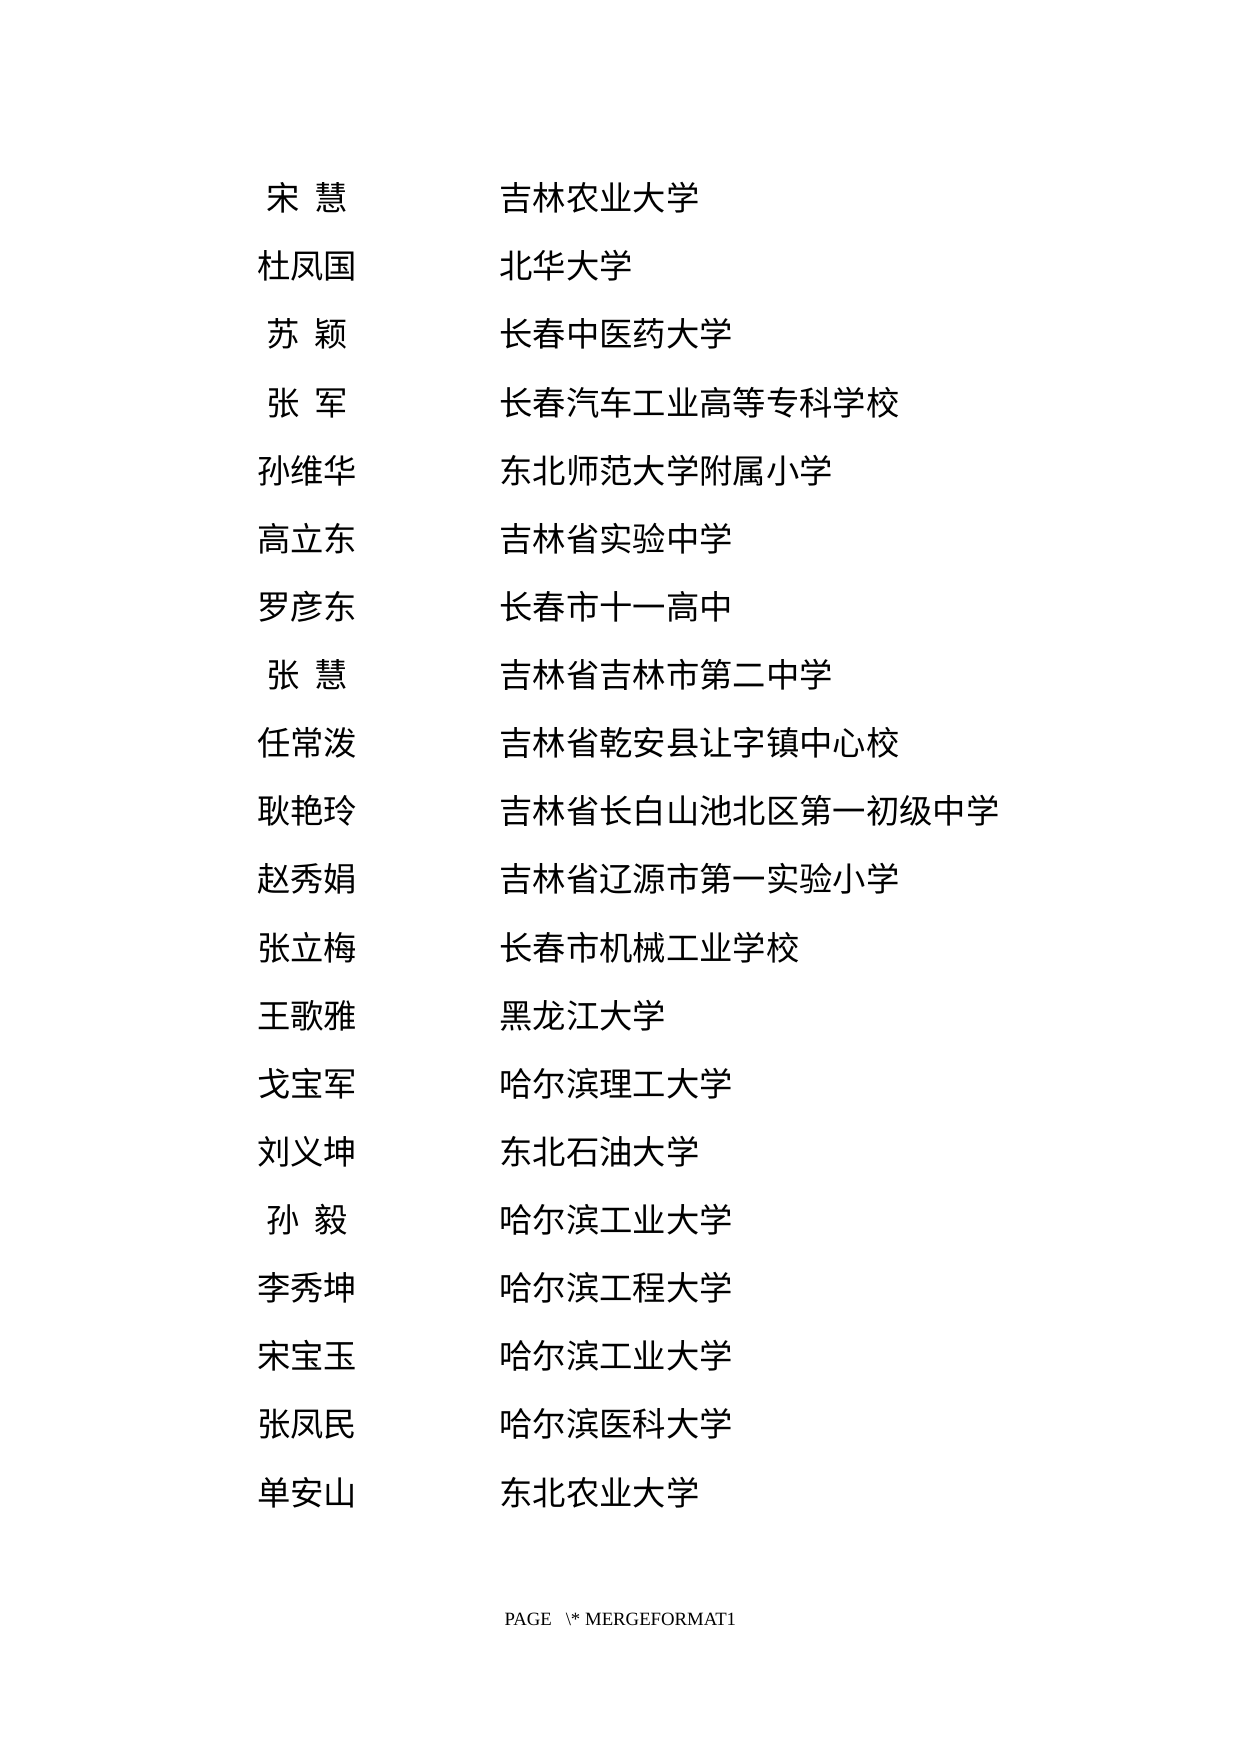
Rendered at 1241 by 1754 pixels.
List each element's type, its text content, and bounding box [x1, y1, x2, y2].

table_cell 吉林省乾安县让字镇中心校 [488, 707, 1115, 775]
table_cell 吉林农业大学 [488, 162, 1115, 230]
table_cell 东北农业大学 [488, 1456, 1115, 1524]
table_cell 吉林省长白山池北区第一初级中学 [488, 775, 1115, 843]
table_cell 宋宝玉 [125, 1320, 488, 1388]
table_cell 苏 颖 [125, 298, 488, 366]
table_cell 戈宝军 [125, 1048, 488, 1116]
table_cell 吉林省辽源市第一实验小学 [488, 843, 1115, 911]
table_cell 长春市机械工业学校 [488, 911, 1115, 979]
table_cell 东北师范大学附属小学 [488, 435, 1115, 503]
table_cell 哈尔滨理工大学 [488, 1048, 1115, 1116]
table_cell 长春中医药大学 [488, 298, 1115, 366]
table_cell 长春汽车工业高等专科学校 [488, 366, 1115, 434]
table_cell 张 军 [125, 366, 488, 434]
table_cell 孙维华 [125, 435, 488, 503]
table_cell 张 慧 [125, 639, 488, 707]
table_cell 哈尔滨医科大学 [488, 1388, 1115, 1456]
table_cell 长春市十一高中 [488, 571, 1115, 639]
table_cell 吉林省吉林市第二中学 [488, 639, 1115, 707]
table_cell 张凤民 [125, 1388, 488, 1456]
table_cell 罗彦东 [125, 571, 488, 639]
table_cell 高立东 [125, 503, 488, 571]
table_cell 哈尔滨工程大学 [488, 1252, 1115, 1320]
table_cell 东北石油大学 [488, 1116, 1115, 1184]
table_cell 赵秀娟 [125, 843, 488, 911]
table_cell 黑龙江大学 [488, 980, 1115, 1048]
table_cell 孙 毅 [125, 1184, 488, 1252]
table_cell 吉林省实验中学 [488, 503, 1115, 571]
table_cell 耿艳玲 [125, 775, 488, 843]
table_cell 王歌雅 [125, 980, 488, 1048]
table_cell 李秀坤 [125, 1252, 488, 1320]
table_cell 刘义坤 [125, 1116, 488, 1184]
table_cell 杜凤国 [125, 230, 488, 298]
table_cell 哈尔滨工业大学 [488, 1320, 1115, 1388]
table_cell 张立梅 [125, 911, 488, 979]
table_cell 哈尔滨工业大学 [488, 1184, 1115, 1252]
table_cell 任常泼 [125, 707, 488, 775]
table_cell 单安山 [125, 1456, 488, 1524]
table_cell 宋 慧 [125, 162, 488, 230]
table_cell 北华大学 [488, 230, 1115, 298]
